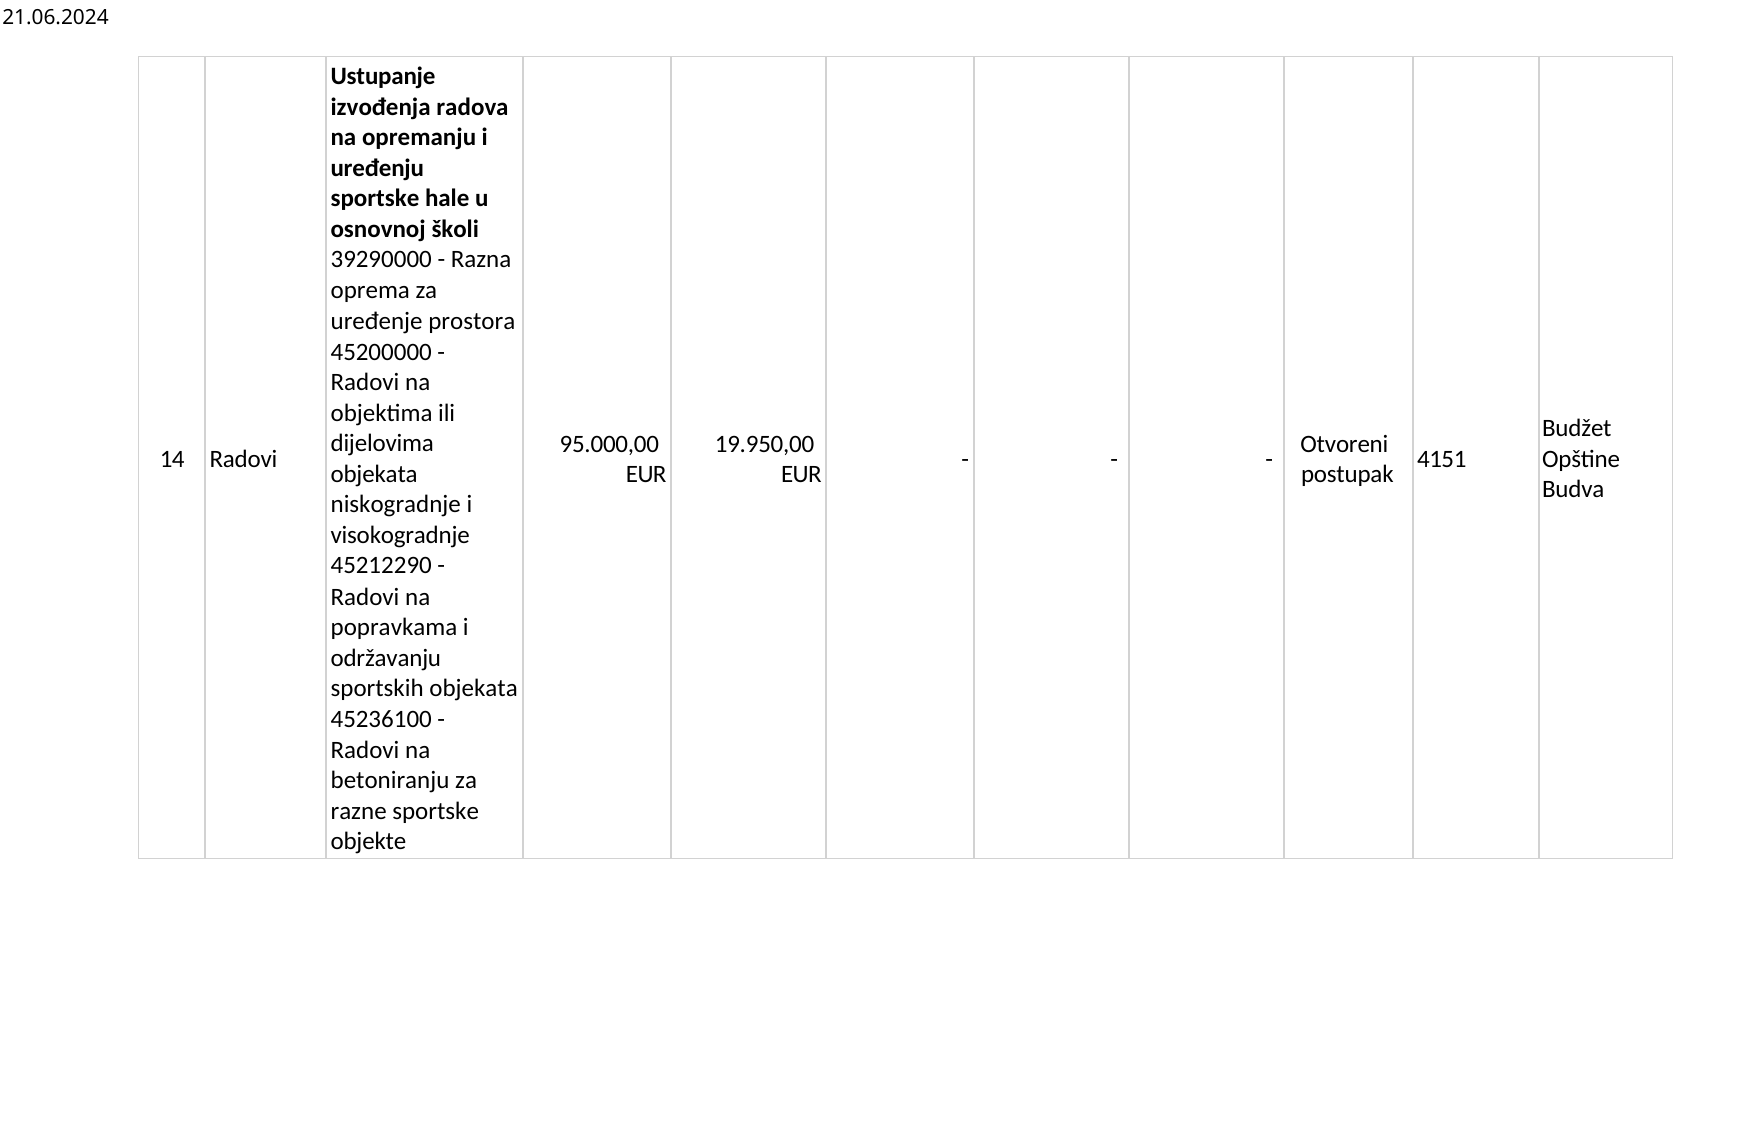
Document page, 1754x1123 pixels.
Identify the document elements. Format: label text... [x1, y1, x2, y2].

table_header Ustupanje izvođenja radova na opremanju i uređenju sportske hale u osnovnoj školi 39290000 - Razna oprema za uređenje prostora 45200000 - Radovi na objektima ili dijelovima objekata niskogradnje i visokogradnje 45212290 - Radovi na popravkama i održavanju sportskih objekata 45236100 - Radovi na betoniranju za razne sportske objekte [327, 57, 522, 858]
table_header 19.950,00 EUR [672, 57, 825, 858]
table_header - [1130, 57, 1283, 858]
table_header 95.000,00 EUR [524, 57, 670, 858]
table_header - [827, 57, 973, 858]
table_header Radovi [206, 57, 325, 858]
table_header 14 [139, 57, 204, 858]
table_header - [975, 57, 1128, 858]
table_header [1540, 57, 1672, 858]
table_header Otvoreni postupak [1285, 57, 1412, 858]
table_header 4151 [1414, 57, 1538, 858]
